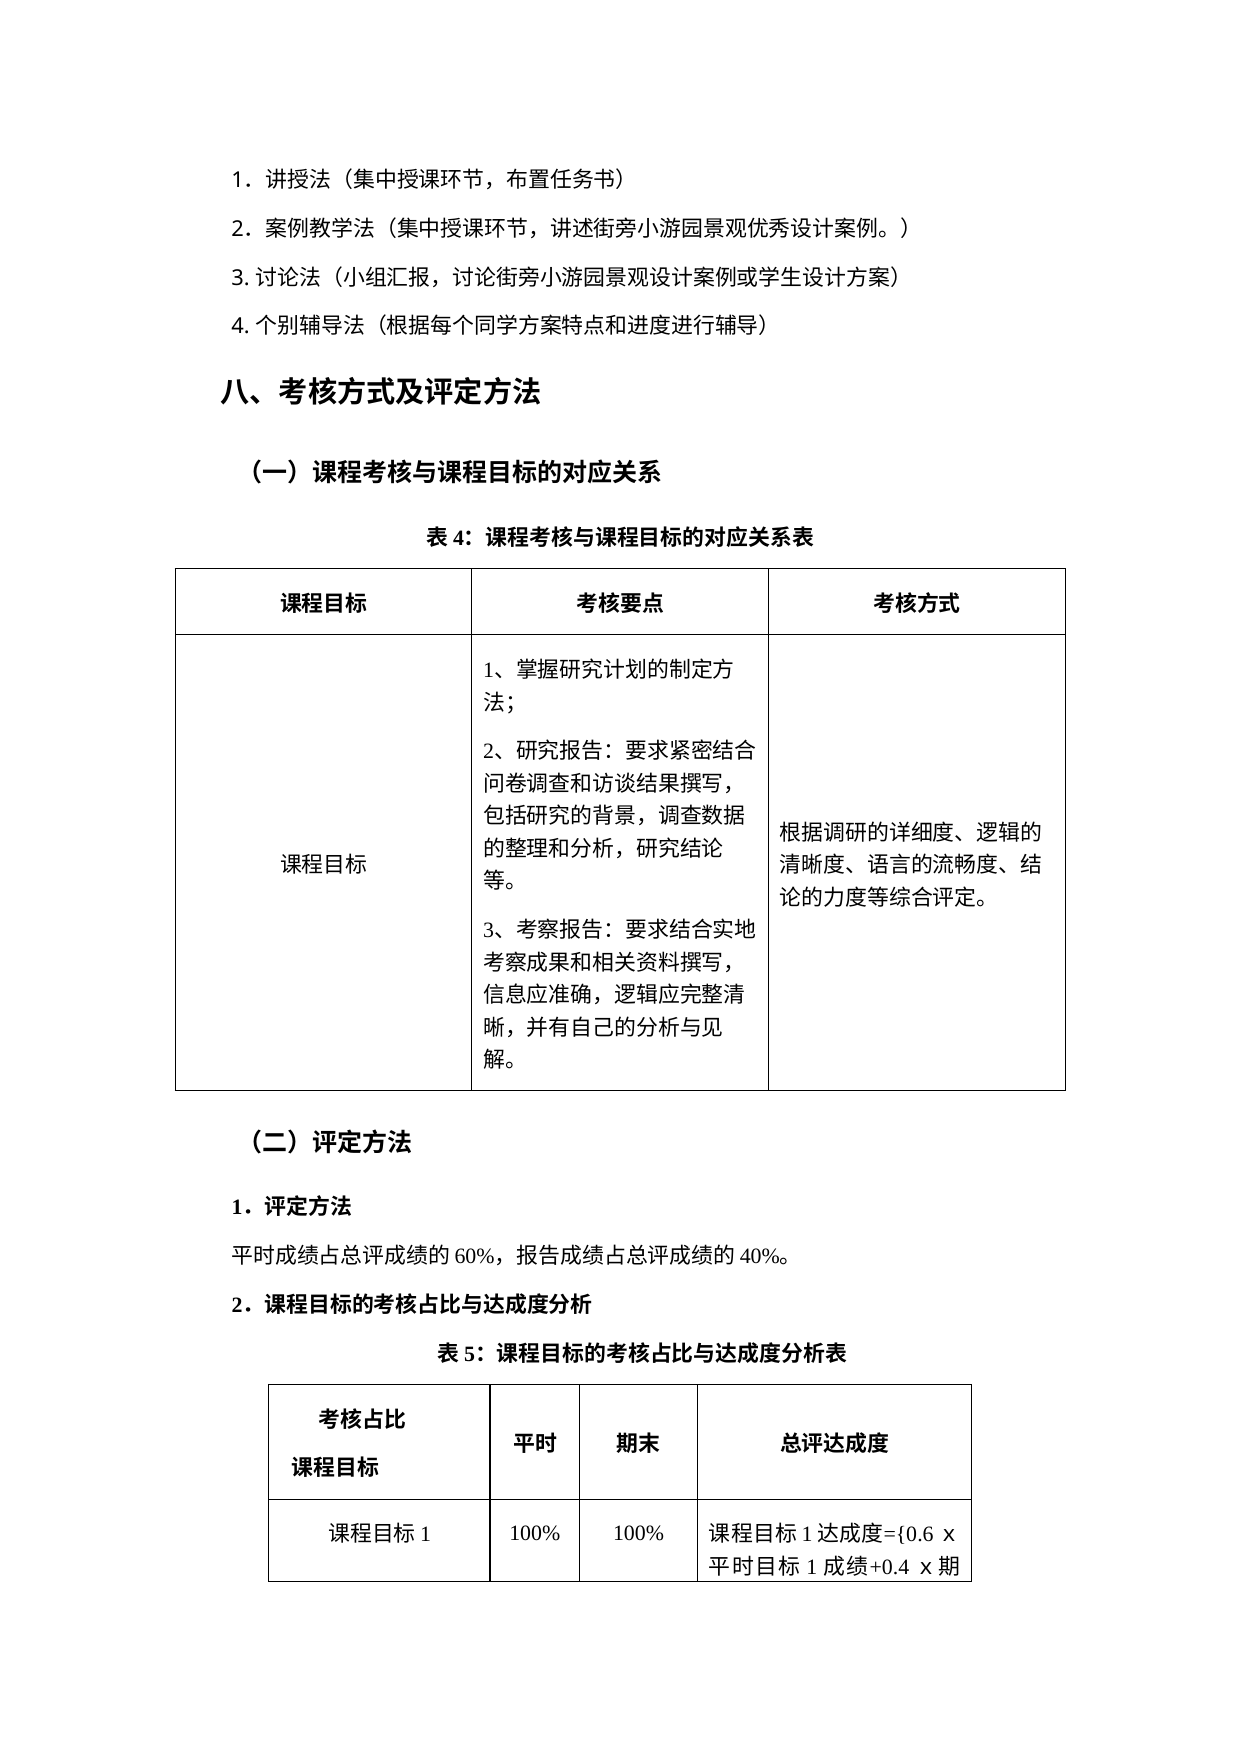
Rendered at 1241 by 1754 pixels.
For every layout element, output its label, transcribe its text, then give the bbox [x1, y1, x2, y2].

text 2．课程目标的考核占比与达成度分析 [187, 1286, 1053, 1319]
text 3. 讨论法（小组汇报，讨论街旁小游园景观设计案例或学生设计方案） [187, 259, 1053, 292]
text 表4：课程考核与课程目标的对应关系表 [187, 519, 1053, 552]
table_cell 100% [580, 1500, 697, 1581]
text （一）课程考核与课程目标的对应关系 [187, 438, 1053, 503]
table_cell 根据调研的详细度、逻辑的清晰度、语言的流畅度、结论的力度等综合评定。 [769, 635, 1065, 1090]
table_header 考核方式 [769, 569, 1065, 634]
table_header 考核占比 课程目标 [269, 1385, 489, 1499]
table_cell 课程目标 [176, 635, 471, 1090]
table_header 期末 [580, 1385, 697, 1499]
text 1．讲授法（集中授课环节，布置任务书） [187, 162, 1053, 194]
text 表5：课程目标的考核占比与达成度分析表 [187, 1335, 1053, 1368]
table_header 课程目标 [176, 569, 471, 634]
text 八、考核方式及评定方法 [187, 357, 1053, 422]
table_header 总评达成度 [698, 1385, 971, 1499]
text 平时成绩占总评成绩的60%，报告成绩占总评成绩的40%。 [187, 1238, 1053, 1270]
table_header 平时 [491, 1385, 579, 1499]
table_header 考核要点 [472, 569, 768, 634]
text 4. 个别辅导法（根据每个同学方案特点和进度进行辅导） [187, 308, 1053, 341]
text 1．评定方法 [187, 1189, 1053, 1221]
table_cell 100% [491, 1500, 579, 1581]
table_cell 课程目标1 [269, 1500, 489, 1581]
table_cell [698, 1500, 971, 1581]
text 2．案例教学法（集中授课环节，讲述街旁小游园景观优秀设计案例。） [187, 211, 1053, 243]
text （二）评定方法 [187, 1108, 1053, 1173]
table_cell 1、掌握研究计划的制定方法； 2、研究报告：要求紧密结合问卷调查和访谈结果撰写，包括研究的背景，调查数据的整理和分析，研究结论等。 3、考察报告：要求结合实地考察成果和相关资料撰写，信息应准确，逻辑应完整清晰，并有自己的分析与见解。 [472, 635, 768, 1090]
